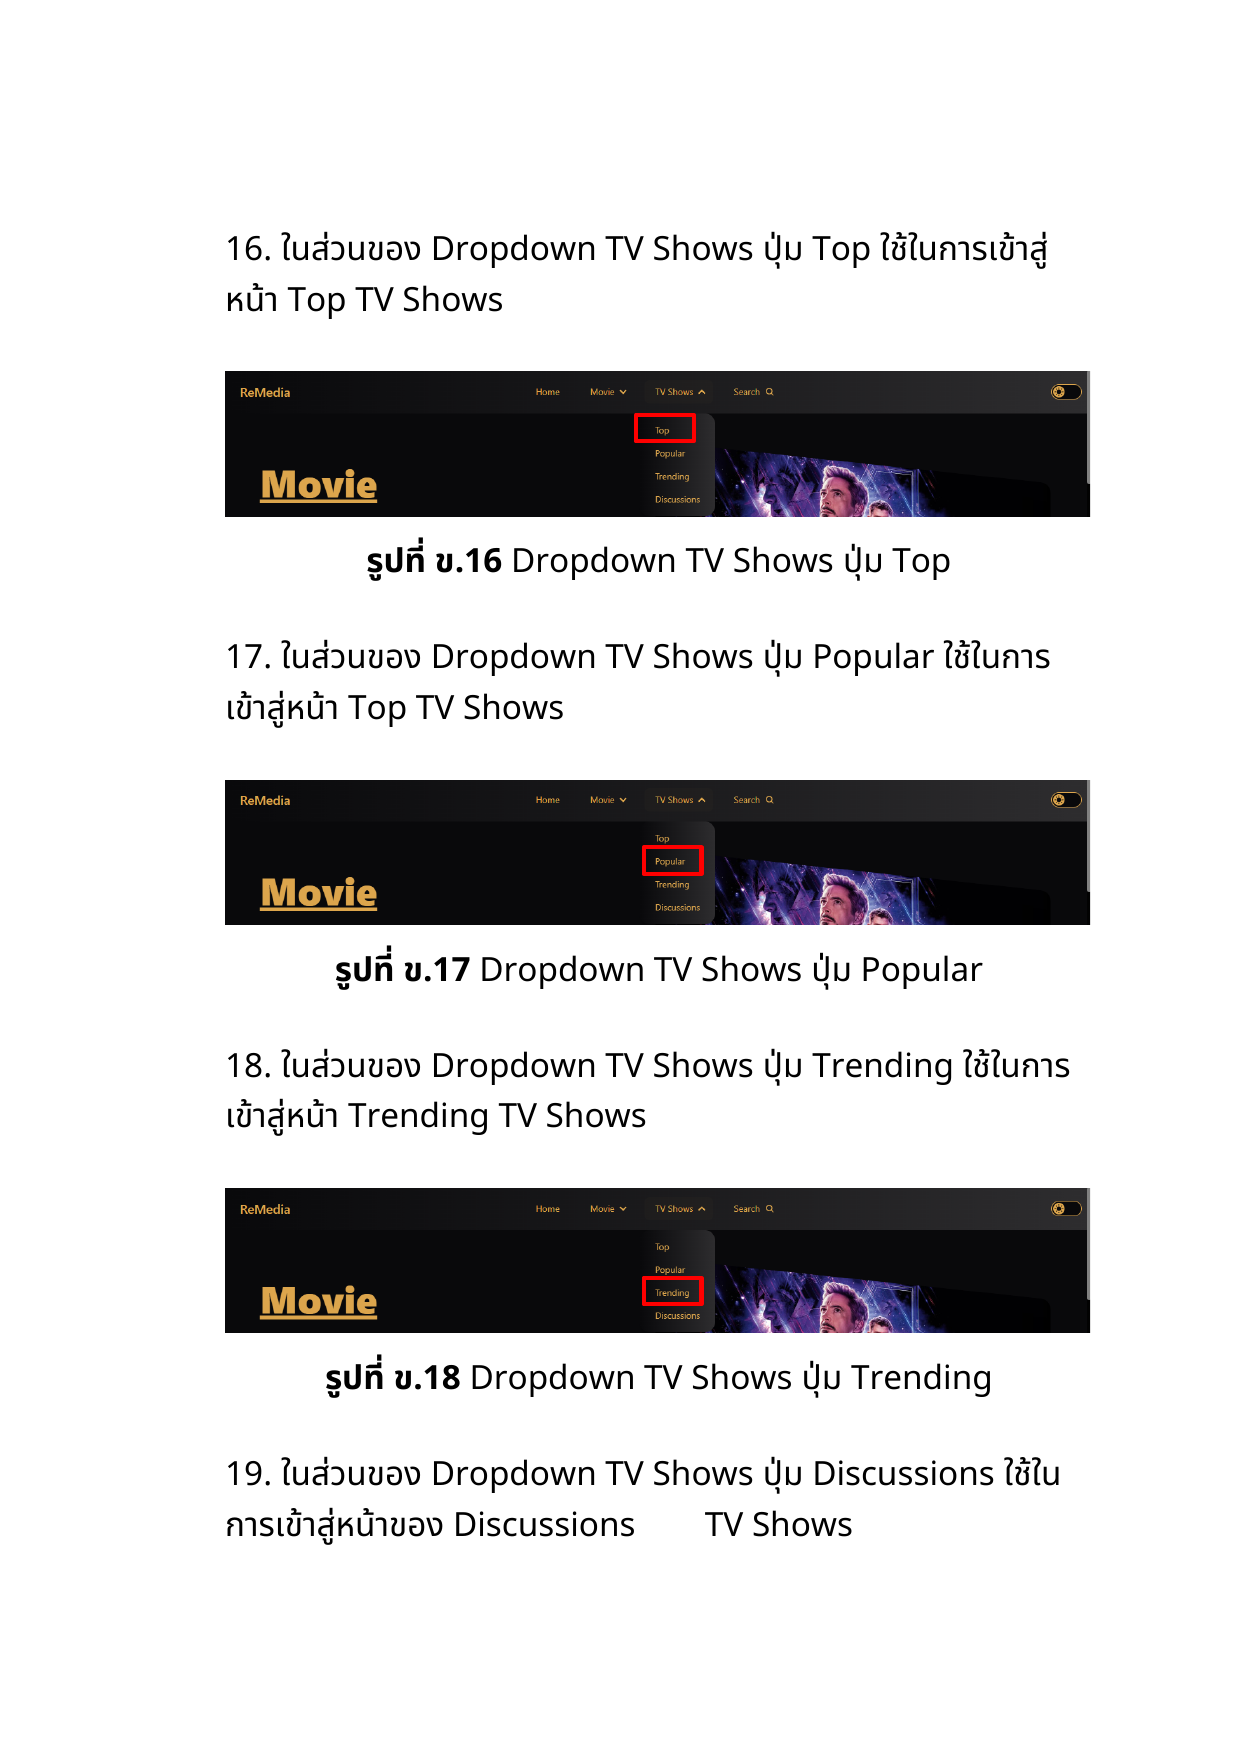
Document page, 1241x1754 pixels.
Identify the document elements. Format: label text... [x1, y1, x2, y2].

picture [225, 780, 1091, 925]
text 19. ในส่วนของ Dropdown TV Shows ปุ่ม Discussions ใช้ในการเข้าสู่หน้าของ Discussions TV Shows [225, 1450, 1090, 1551]
picture [225, 371, 1091, 517]
text 17. ในส่วนของ Dropdown TV Shows ปุ่ม Popular ใช้ในการเข้าสู่หน้า Top TV Shows [225, 633, 1090, 734]
text 16. ในส่วนของ Dropdown TV Shows ปุ่ม Top ใช้ในการเข้าสู่หน้า Top TV Shows [225, 225, 1090, 326]
picture [225, 1188, 1091, 1333]
text 18. ในส่วนของ Dropdown TV Shows ปุ่ม Trending ใช้ในการเข้าสู่หน้า Trending TV Shows [225, 1041, 1090, 1143]
